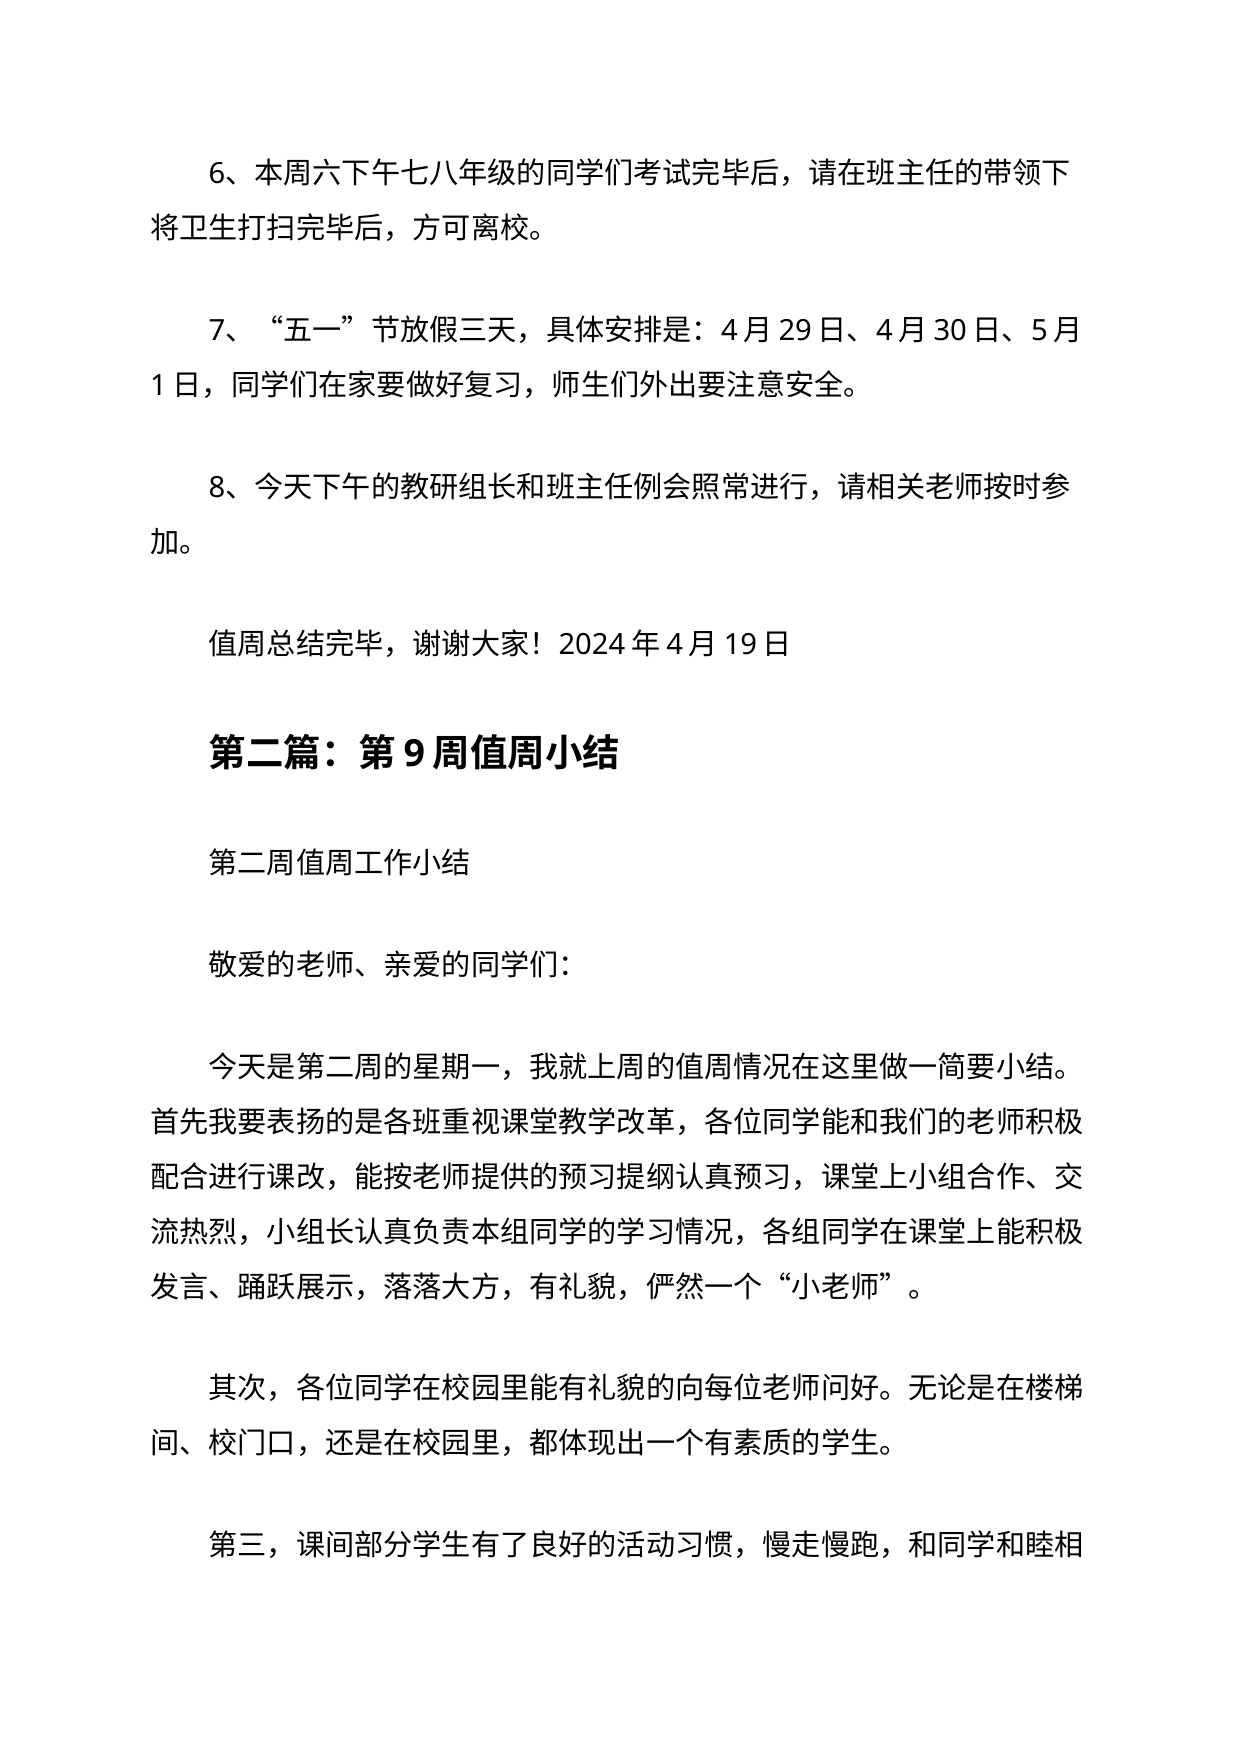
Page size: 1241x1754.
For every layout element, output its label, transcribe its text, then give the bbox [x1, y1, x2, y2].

text 6、本周六下午七八年级的同学们考试完毕后，请在班主任的带领下将卫生打扫完毕后，方可离校。 [150, 150, 1090, 247]
text 第二周值周工作小结 [150, 840, 1090, 882]
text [150, 1522, 1090, 1564]
text 7、“五一”节放假三天，具体安排是：4月29日、4月30日、5月1日，同学们在家要做好复习，师生们外出要注意安全。 [150, 307, 1090, 404]
text 敬爱的老师、亲爱的同学们： [150, 942, 1090, 984]
text 第二篇：第9周值周小结 [150, 722, 1090, 777]
text 值周总结完毕，谢谢大家！2024年4月19日 [150, 621, 1090, 663]
text 8、今天下午的教研组长和班主任例会照常进行，请相关老师按时参加。 [150, 464, 1090, 561]
text 其次，各位同学在校园里能有礼貌的向每位老师问好。无论是在楼梯间、校门口，还是在校园里，都体现出一个有素质的学生。 [150, 1365, 1090, 1462]
text 今天是第二周的星期一，我就上周的值周情况在这里做一简要小结。首先我要表扬的是各班重视课堂教学改革，各位同学能和我们的老师积极配合进行课改，能按老师提供的预习提纲认真预习，课堂上小组合作、交流热烈，小组长认真负责本组同学的学习情况，各组同学在课堂上能积极发言、踊跃展示，落落大方，有礼貌，俨然一个“小老师”。 [150, 1044, 1090, 1306]
